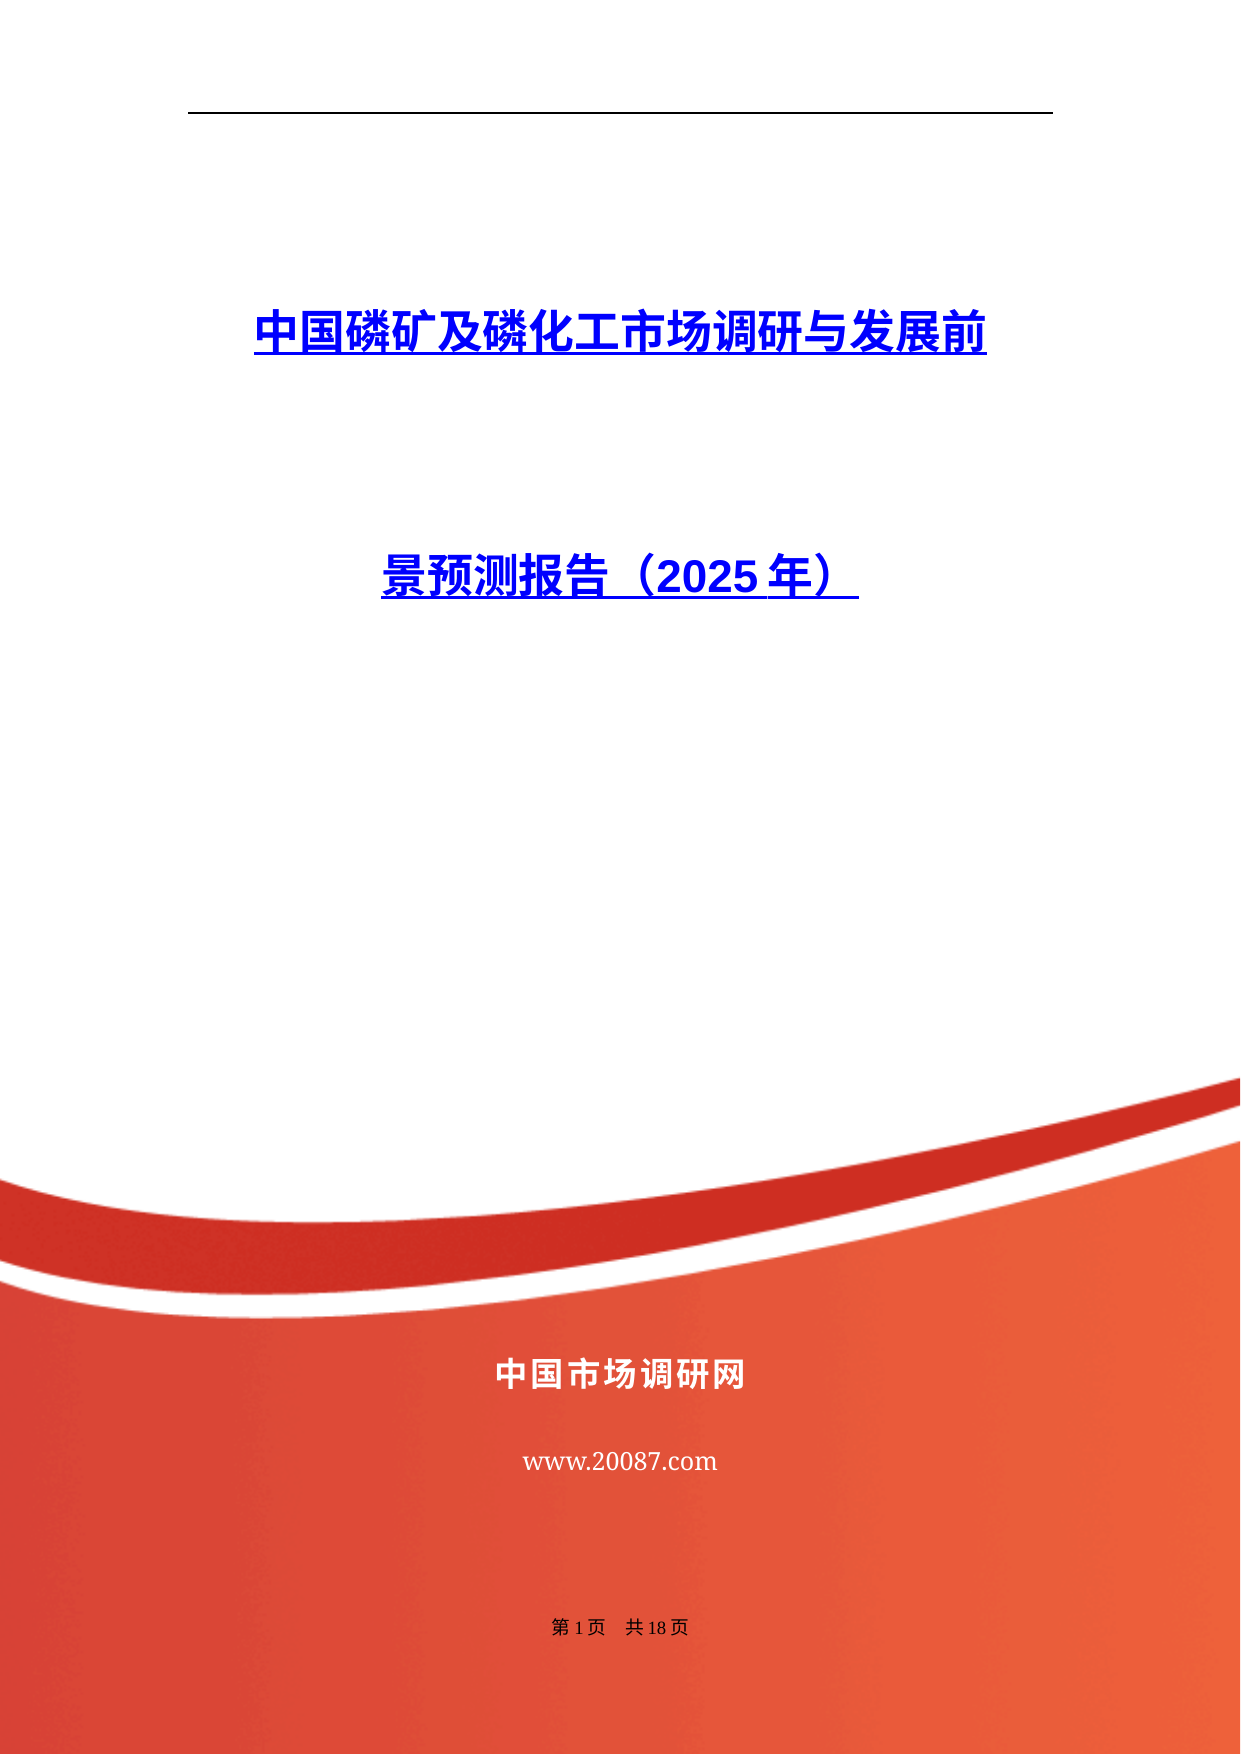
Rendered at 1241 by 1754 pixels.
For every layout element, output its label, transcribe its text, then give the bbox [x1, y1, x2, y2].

picture [0, 1006, 1241, 1754]
table_header 中国磷矿及磷化工市场调研与发展前景预测报告（2025年） [188, 207, 1053, 773]
text www.20087.com [187, 1428, 1053, 1493]
subtitle 中国市场调研网 [187, 1339, 1053, 1404]
